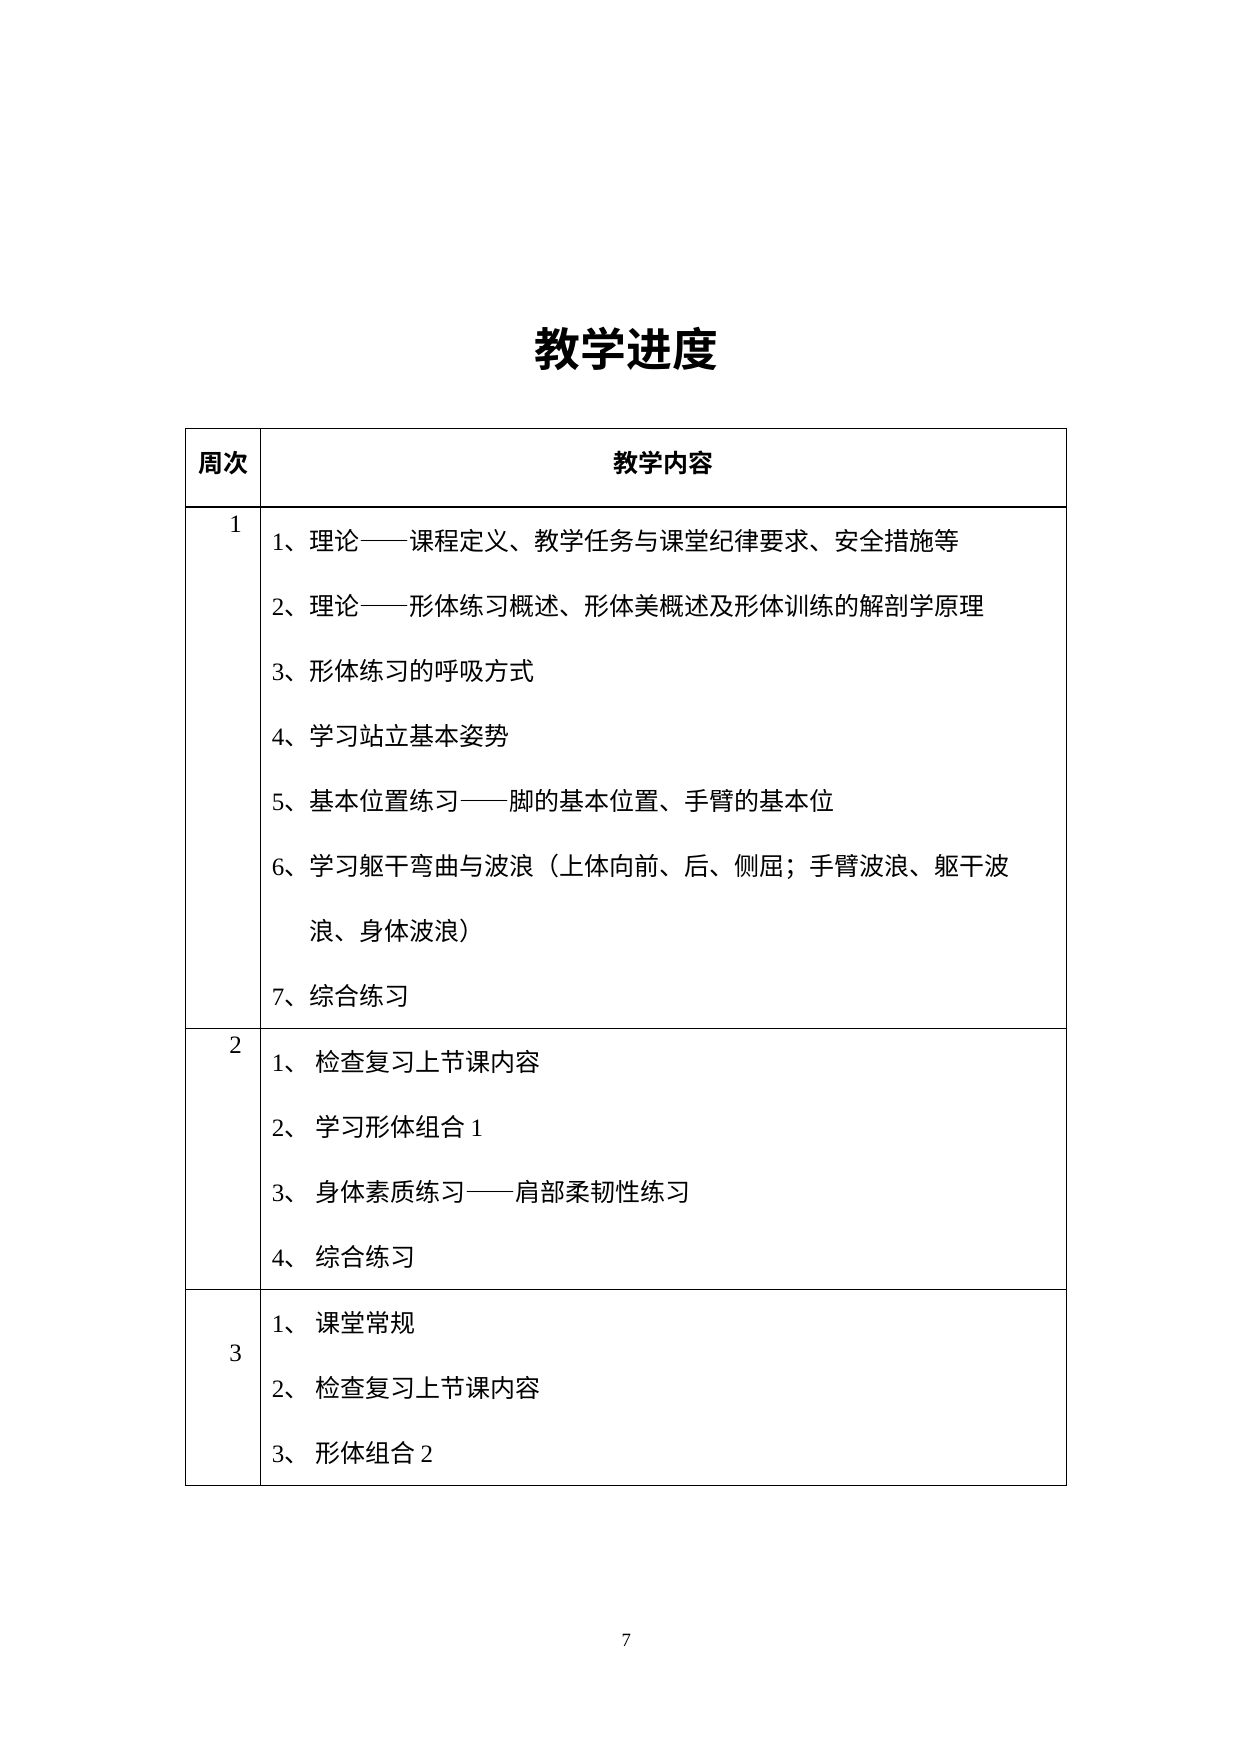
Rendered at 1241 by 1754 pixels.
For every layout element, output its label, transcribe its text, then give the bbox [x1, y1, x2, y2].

text 教学进度 [165, 298, 1087, 395]
table_cell 检查复习上节课内容 学习形体组合1 身体素质练习——肩部柔韧性练习 综合练习 [261, 1029, 1066, 1288]
table_header 教学内容 [261, 429, 1066, 506]
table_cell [261, 1290, 1066, 1484]
table_cell 1 [186, 508, 260, 1027]
table_header 周次 [186, 429, 260, 506]
table_cell 3 [186, 1290, 260, 1484]
table_cell 1、理论——课程定义、教学任务与课堂纪律要求、安全措施等 2、理论——形体练习概述、形体美概述及形体训练的解剖学原理 3、形体练习的呼吸方式 4、学习站立基本姿势 5、基本位置练习——脚的基本位置、手臂的基本位 6、学习躯干弯曲与波浪（上体向前、后、侧屈；手臂波浪、躯干波浪、身体波浪） 7、综合练习 [261, 508, 1066, 1027]
table_cell 2 [186, 1029, 260, 1288]
